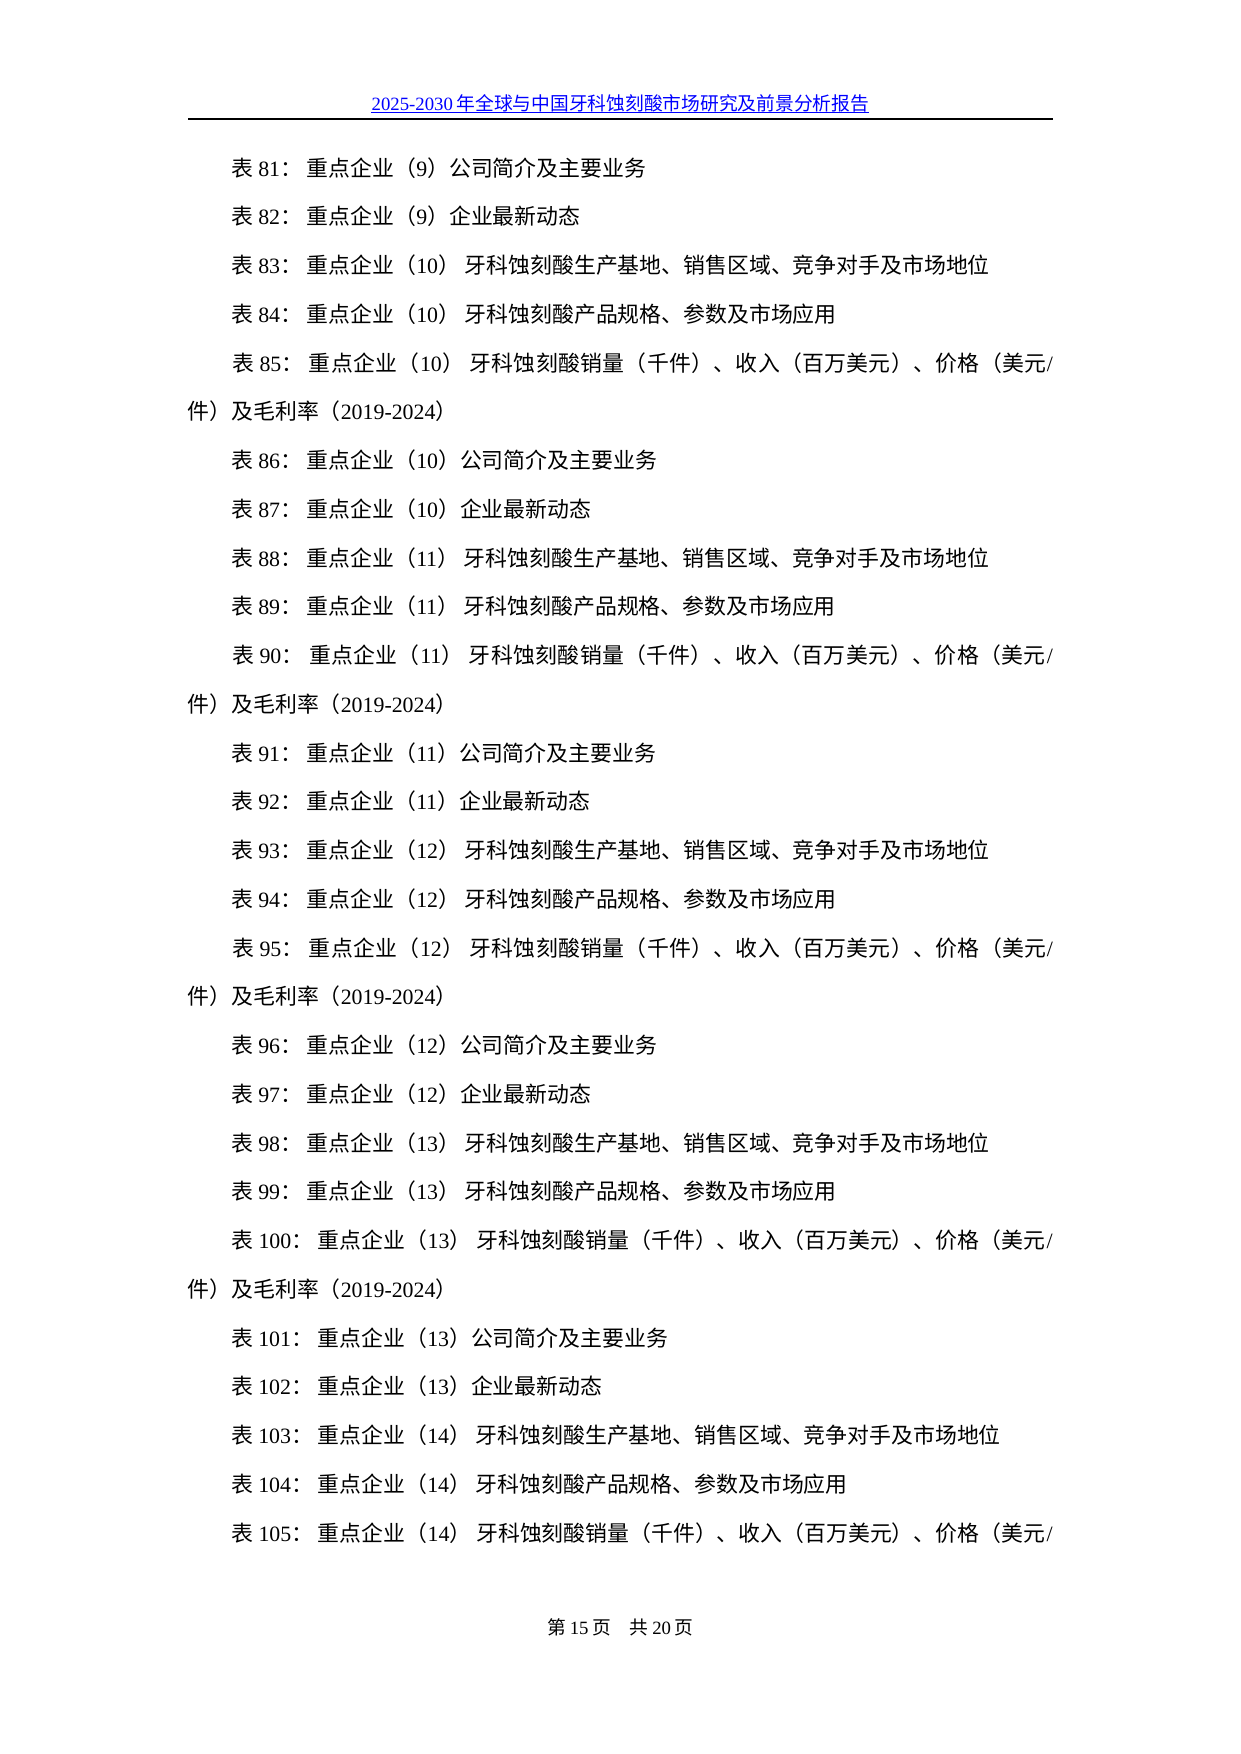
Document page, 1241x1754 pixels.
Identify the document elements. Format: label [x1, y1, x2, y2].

text [187, 150, 1053, 1548]
